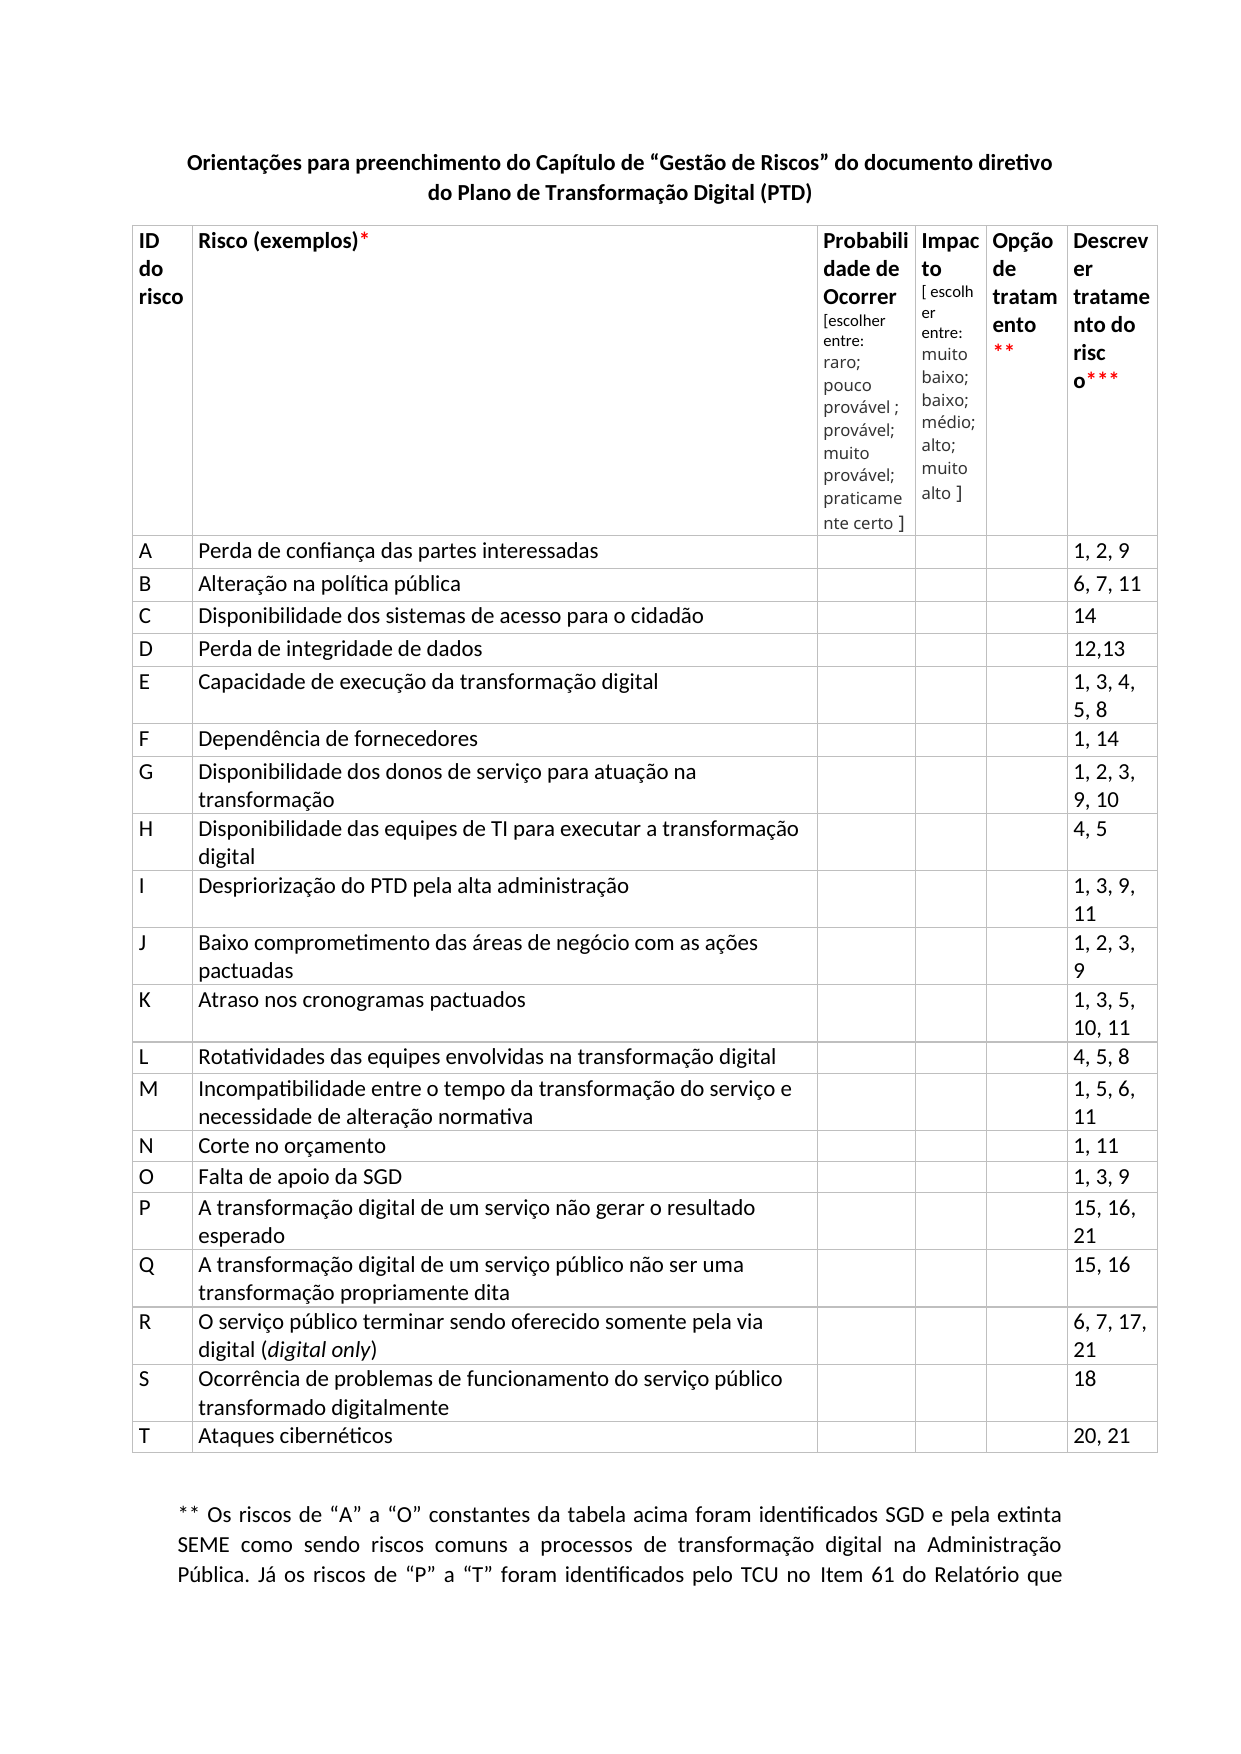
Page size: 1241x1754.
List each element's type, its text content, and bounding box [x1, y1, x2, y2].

table_cell [987, 1131, 1067, 1161]
table_header ID do risco [133, 226, 192, 535]
table_cell 6, 7, 17, 21 [1068, 1308, 1157, 1363]
table_cell [818, 1131, 915, 1161]
table_cell [916, 1193, 986, 1249]
table_cell [818, 1162, 915, 1192]
table_cell L [133, 1043, 192, 1073]
table_cell [987, 1365, 1067, 1421]
table_cell [916, 569, 986, 601]
table_cell J [133, 928, 192, 984]
table_header Probabilidade de Ocorrer [escolher entre: raro; pouco provável ; provável; muito provável; praticamente certo ] [818, 226, 915, 535]
table_cell [987, 814, 1067, 870]
table_cell [987, 724, 1067, 756]
table_cell E [133, 667, 192, 723]
table_cell Dependência de fornecedores [193, 724, 817, 756]
table_cell 18 [1068, 1365, 1157, 1421]
table_cell [818, 602, 915, 633]
table_cell T [133, 1422, 192, 1452]
table_cell [916, 667, 986, 723]
table_cell [987, 1422, 1067, 1452]
table_cell 20, 21 [1068, 1422, 1157, 1452]
table_cell Capacidade de execução da transformação digital [193, 667, 817, 723]
table_cell [987, 757, 1067, 813]
table_cell [818, 1193, 915, 1249]
table_cell [987, 871, 1067, 927]
table_cell O serviço público terminar sendo oferecido somente pela via digital (digital only) [193, 1308, 817, 1363]
table_cell 15, 16 [1068, 1250, 1157, 1306]
table_cell Disponibilidade das equipes de TI para executar a transformação digital [193, 814, 817, 870]
table_header Risco (exemplos)* [193, 226, 817, 535]
table_cell [818, 928, 915, 984]
table_cell [987, 1074, 1067, 1130]
table_cell B [133, 569, 192, 601]
table_cell 14 [1068, 602, 1157, 633]
table_cell [916, 536, 986, 568]
table_header Opção de tratamento ** [987, 226, 1067, 535]
table_cell [987, 1250, 1067, 1306]
table_cell Perda de confiança das partes interessadas [193, 536, 817, 568]
table_cell Ocorrência de problemas de funcionamento do serviço público transformado digitalmente [193, 1365, 817, 1421]
table_cell [916, 1043, 986, 1073]
table_cell [916, 871, 986, 927]
table_cell [916, 814, 986, 870]
table_cell [818, 871, 915, 927]
table_cell G [133, 757, 192, 813]
table_cell [916, 757, 986, 813]
table_cell [987, 569, 1067, 601]
table_cell 1, 11 [1068, 1131, 1157, 1161]
table_cell [916, 602, 986, 633]
table_cell [818, 569, 915, 601]
table_cell Disponibilidade dos sistemas de acesso para o cidadão [193, 602, 817, 633]
text Orientações para preenchimento do Capítulo de “Gestão de Riscos” do documento diretivo do Plano de Transformação Digital (PTD) [177, 148, 1063, 206]
table_cell Despriorização do PTD pela alta administração [193, 871, 817, 927]
table_header Descrever tratamento do risco*** [1068, 226, 1157, 535]
table_cell [916, 985, 986, 1041]
table_cell 1, 3, 4, 5, 8 [1068, 667, 1157, 723]
table_cell 12,13 [1068, 634, 1157, 666]
table_cell [916, 1308, 986, 1363]
table_cell 1, 14 [1068, 724, 1157, 756]
table_cell [818, 634, 915, 666]
table_cell F [133, 724, 192, 756]
table_cell [987, 1193, 1067, 1249]
table_cell [818, 1365, 915, 1421]
table_cell Baixo comprometimento das áreas de negócio com as ações pactuadas [193, 928, 817, 984]
table_cell C [133, 602, 192, 633]
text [177, 1500, 1063, 1588]
table_cell [818, 1308, 915, 1363]
table_cell 1, 2, 3, 9 [1068, 928, 1157, 984]
table_cell S [133, 1365, 192, 1421]
table_cell H [133, 814, 192, 870]
table_cell [818, 1074, 915, 1130]
table_cell [916, 1074, 986, 1130]
table_cell Rotatividades das equipes envolvidas na transformação digital [193, 1043, 817, 1073]
table_cell M [133, 1074, 192, 1130]
table_cell 15, 16, 21 [1068, 1193, 1157, 1249]
table_cell Atraso nos cronogramas pactuados [193, 985, 817, 1041]
table_cell 1, 3, 9 [1068, 1162, 1157, 1192]
table_cell 1, 5, 6, 11 [1068, 1074, 1157, 1130]
table_cell [916, 634, 986, 666]
table_cell R [133, 1308, 192, 1363]
table_cell O [133, 1162, 192, 1192]
table_cell [987, 536, 1067, 568]
table_cell K [133, 985, 192, 1041]
table_cell 1, 2, 3, 9, 10 [1068, 757, 1157, 813]
table_cell [818, 1043, 915, 1073]
table_cell Ataques cibernéticos [193, 1422, 817, 1452]
table_cell Disponibilidade dos donos de serviço para atuação na transformação [193, 757, 817, 813]
table_cell [987, 1043, 1067, 1073]
table_cell A transformação digital de um serviço não gerar o resultado esperado [193, 1193, 817, 1249]
table_cell [987, 1308, 1067, 1363]
table_cell 6, 7, 11 [1068, 569, 1157, 601]
table_cell [916, 1365, 986, 1421]
table_cell I [133, 871, 192, 927]
table_cell A [133, 536, 192, 568]
table_cell Falta de apoio da SGD [193, 1162, 817, 1192]
table_cell [987, 928, 1067, 984]
table_cell D [133, 634, 192, 666]
table_cell [818, 985, 915, 1041]
table_cell [987, 602, 1067, 633]
table_cell [987, 634, 1067, 666]
table_cell [818, 814, 915, 870]
table_cell [818, 1250, 915, 1306]
table_cell [818, 757, 915, 813]
table_cell Q [133, 1250, 192, 1306]
table_cell 1, 2, 9 [1068, 536, 1157, 568]
table_cell [916, 724, 986, 756]
table_cell [916, 1250, 986, 1306]
table_cell N [133, 1131, 192, 1161]
table_cell [818, 724, 915, 756]
table_cell [916, 1162, 986, 1192]
table_cell [818, 667, 915, 723]
table_cell 1, 3, 9, 11 [1068, 871, 1157, 927]
table_cell [987, 1162, 1067, 1192]
table_cell [818, 536, 915, 568]
table_cell Incompatibilidade entre o tempo da transformação do serviço e necessidade de alteração normativa [193, 1074, 817, 1130]
table_cell [916, 1131, 986, 1161]
table_cell 1, 3, 5, 10, 11 [1068, 985, 1157, 1041]
table_cell A transformação digital de um serviço público não ser uma transformação propriamente dita [193, 1250, 817, 1306]
table_cell 4, 5, 8 [1068, 1043, 1157, 1073]
table_cell Alteração na política pública [193, 569, 817, 601]
table_cell [987, 985, 1067, 1041]
table_cell [987, 667, 1067, 723]
table_cell Perda de integridade de dados [193, 634, 817, 666]
table_cell [818, 1422, 915, 1452]
table_header Impacto [ escolher entre: muito baixo; baixo; médio; alto; muito alto ] [916, 226, 986, 535]
table_cell Corte no orçamento [193, 1131, 817, 1161]
table_cell [916, 928, 986, 984]
table_cell P [133, 1193, 192, 1249]
table_cell 4, 5 [1068, 814, 1157, 870]
table_cell [916, 1422, 986, 1452]
